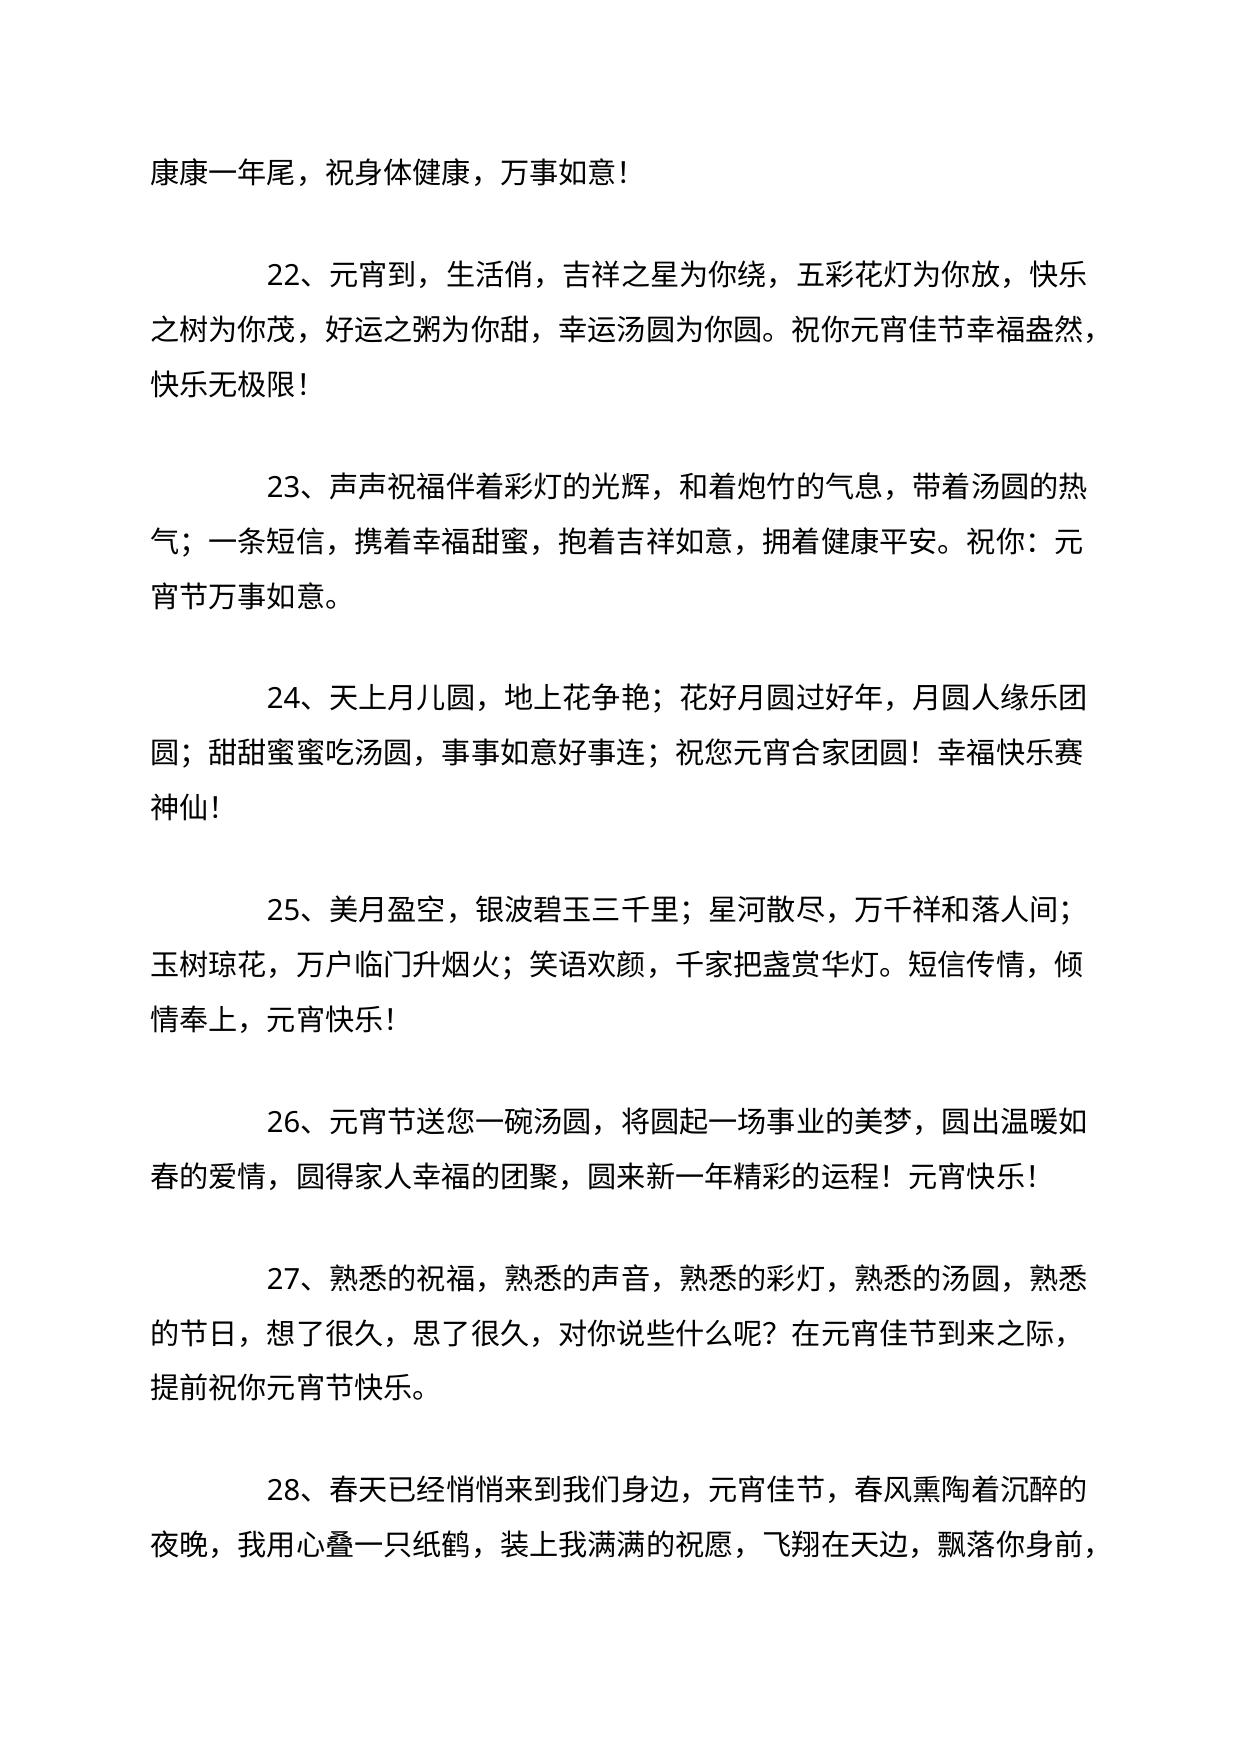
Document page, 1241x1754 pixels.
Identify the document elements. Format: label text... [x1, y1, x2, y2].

text 23、声声祝福伴着彩灯的光辉，和着炮竹的气息，带着汤圆的热气；一条短信，携着幸福甜蜜，抱着吉祥如意，拥着健康平安。祝你：元宵节万事如意。 [150, 463, 1090, 616]
text 27、熟悉的祝福，熟悉的声音，熟悉的彩灯，熟悉的汤圆，熟悉的节日，想了很久，思了很久，对你说些什么呢？在元宵佳节到来之际，提前祝你元宵节快乐。 [150, 1255, 1090, 1407]
text 24、天上月儿圆，地上花争艳；花好月圆过好年，月圆人缘乐团圆；甜甜蜜蜜吃汤圆，事事如意好事连；祝您元宵合家团圆！幸福快乐赛神仙！ [150, 675, 1090, 827]
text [150, 150, 1090, 192]
text 25、美月盈空，银波碧玉三千里；星河散尽，万千祥和落人间；玉树琼花，万户临门升烟火；笑语欢颜，千家把盏赏华灯。短信传情，倾情奉上，元宵快乐！ [150, 887, 1090, 1039]
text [150, 1467, 1090, 1564]
text 22、元宵到，生活俏，吉祥之星为你绕，五彩花灯为你放，快乐之树为你茂，好运之粥为你甜，幸运汤圆为你圆。祝你元宵佳节幸福盎然，快乐无极限！ [150, 252, 1090, 404]
text 26、元宵节送您一碗汤圆，将圆起一场事业的美梦，圆出温暖如春的爱情，圆得家人幸福的团聚，圆来新一年精彩的运程！元宵快乐！ [150, 1098, 1090, 1196]
